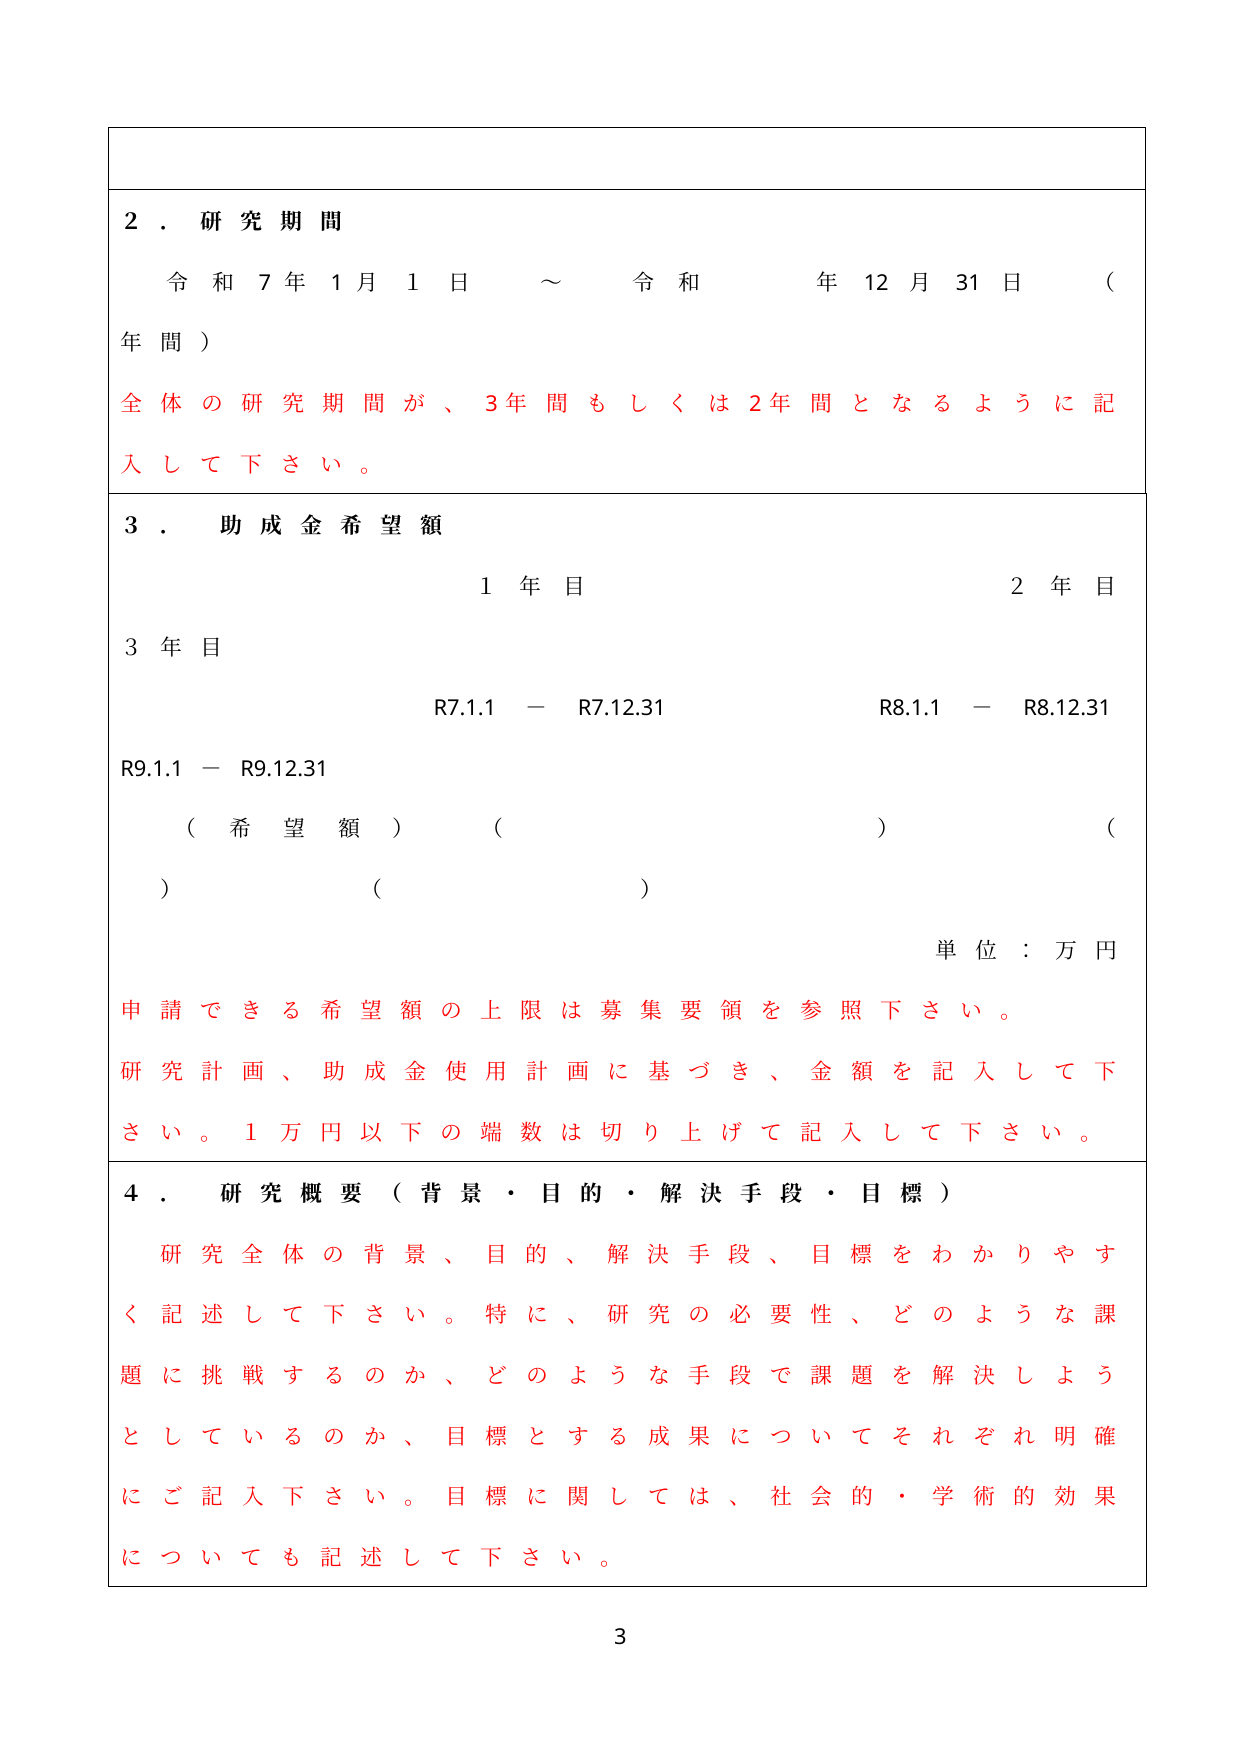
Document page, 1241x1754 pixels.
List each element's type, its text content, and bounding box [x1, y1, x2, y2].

table_cell 助成金希望額 １年目 ２年目 ３年目 R7.1.1－R7.12.31 R8.1.1－R8.12.31 R9.1.1－R9.12.31 （希望額） （ ） （ ） （ ） 単位：万円 申請できる希望額の上限は募集要領を参照下さい。 研究計画、助成金使用計画に基づき、金額を記入して下さい。１万円以下の端数は切り上げて記入して下さい。 [109, 494, 1146, 1161]
table_cell ２．研究期間 令和7年1月１日 ～ 令和 年12月31日 （ 年間） 全体の研究期間が、3年間もしくは2年間となるように記入して下さい。 [109, 190, 1145, 493]
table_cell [109, 1162, 1146, 1586]
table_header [109, 128, 1145, 189]
